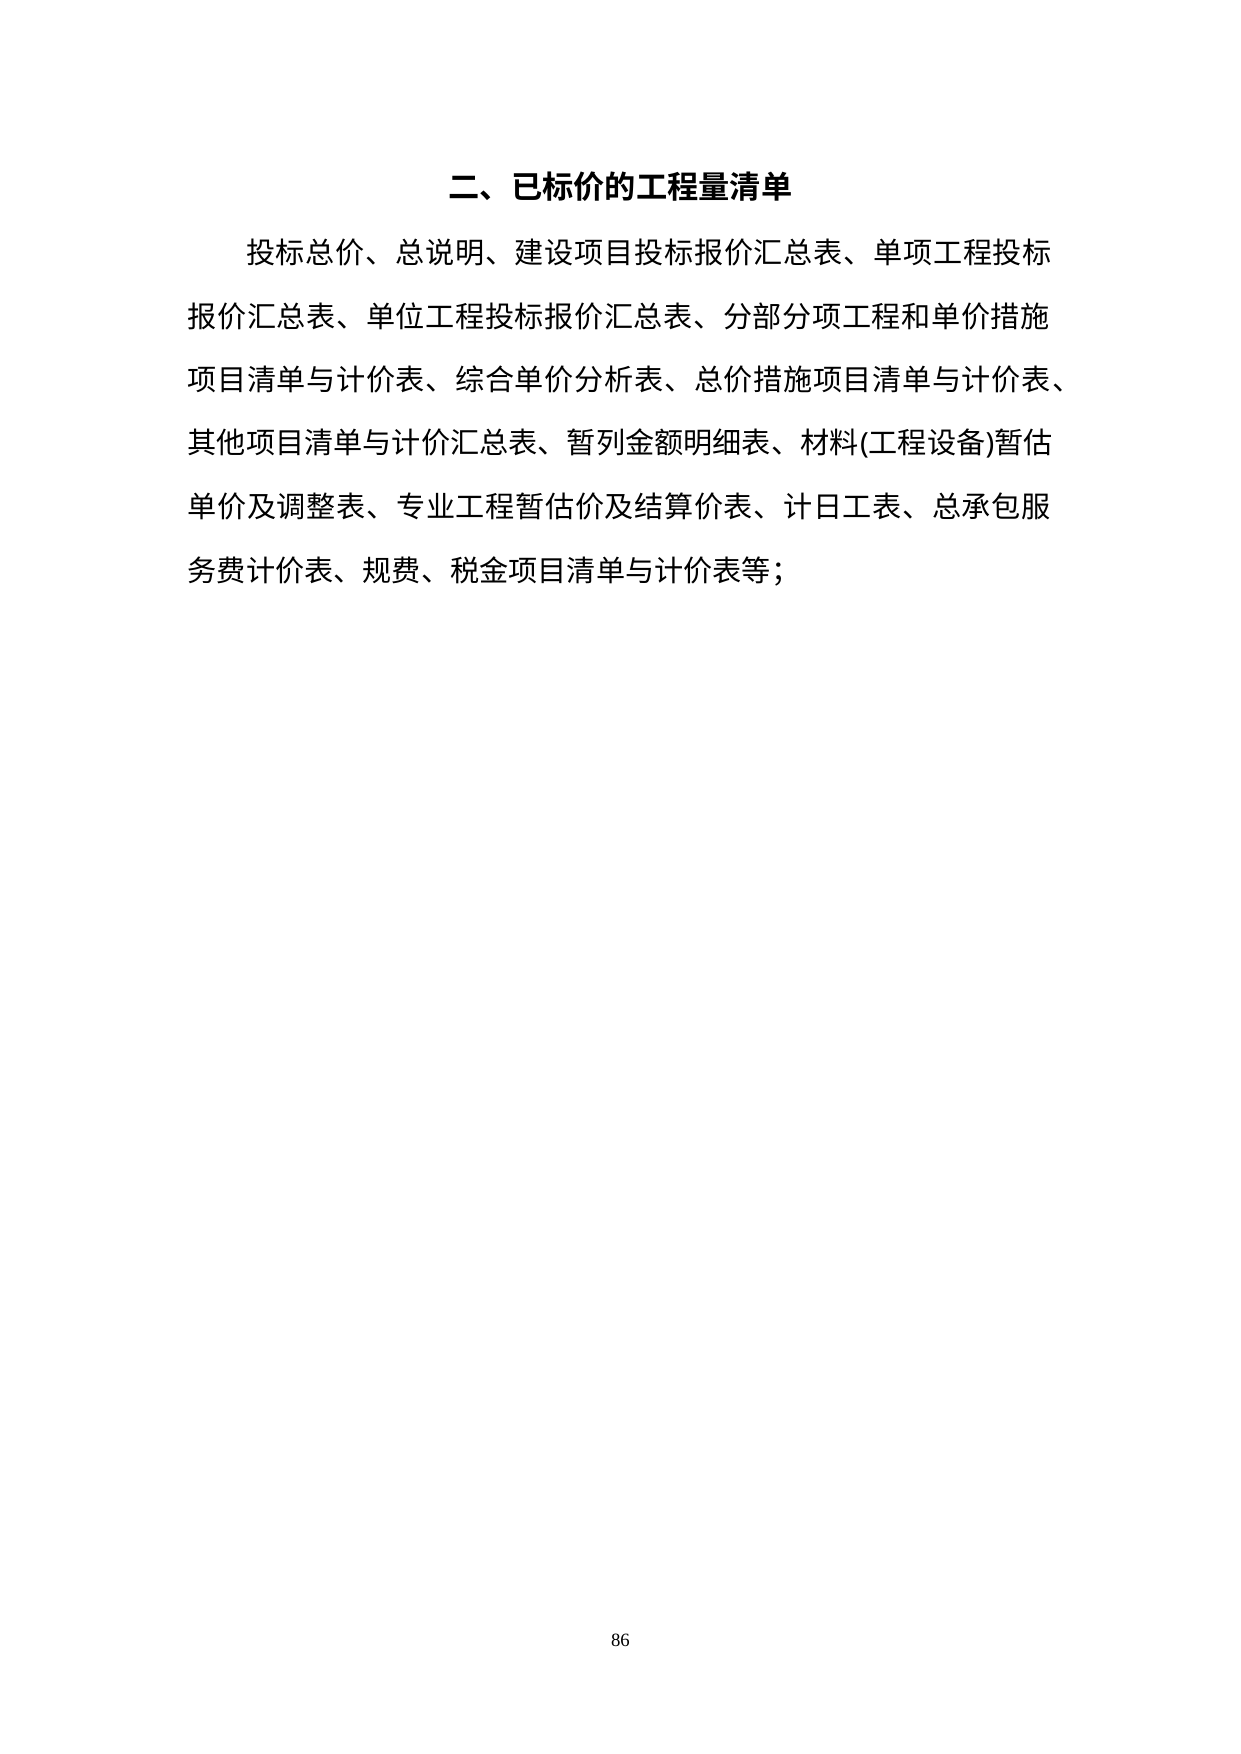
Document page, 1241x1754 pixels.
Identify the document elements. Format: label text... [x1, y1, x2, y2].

text 二、已标价的工程量清单 [187, 162, 1053, 207]
text 投标总价、总说明、建设项目投标报价汇总表、单项工程投标报价汇总表、单位工程投标报价汇总表、分部分项工程和单价措施项目清单与计价表、综合单价分析表、总价措施项目清单与计价表、其他项目清单与计价汇总表、暂列金额明细表、材料(工程设备)暂估单价及调整表、专业工程暂估价及结算价表、计日工表、总承包服务费计价表、规费、税金项目清单与计价表等； [187, 230, 1053, 589]
